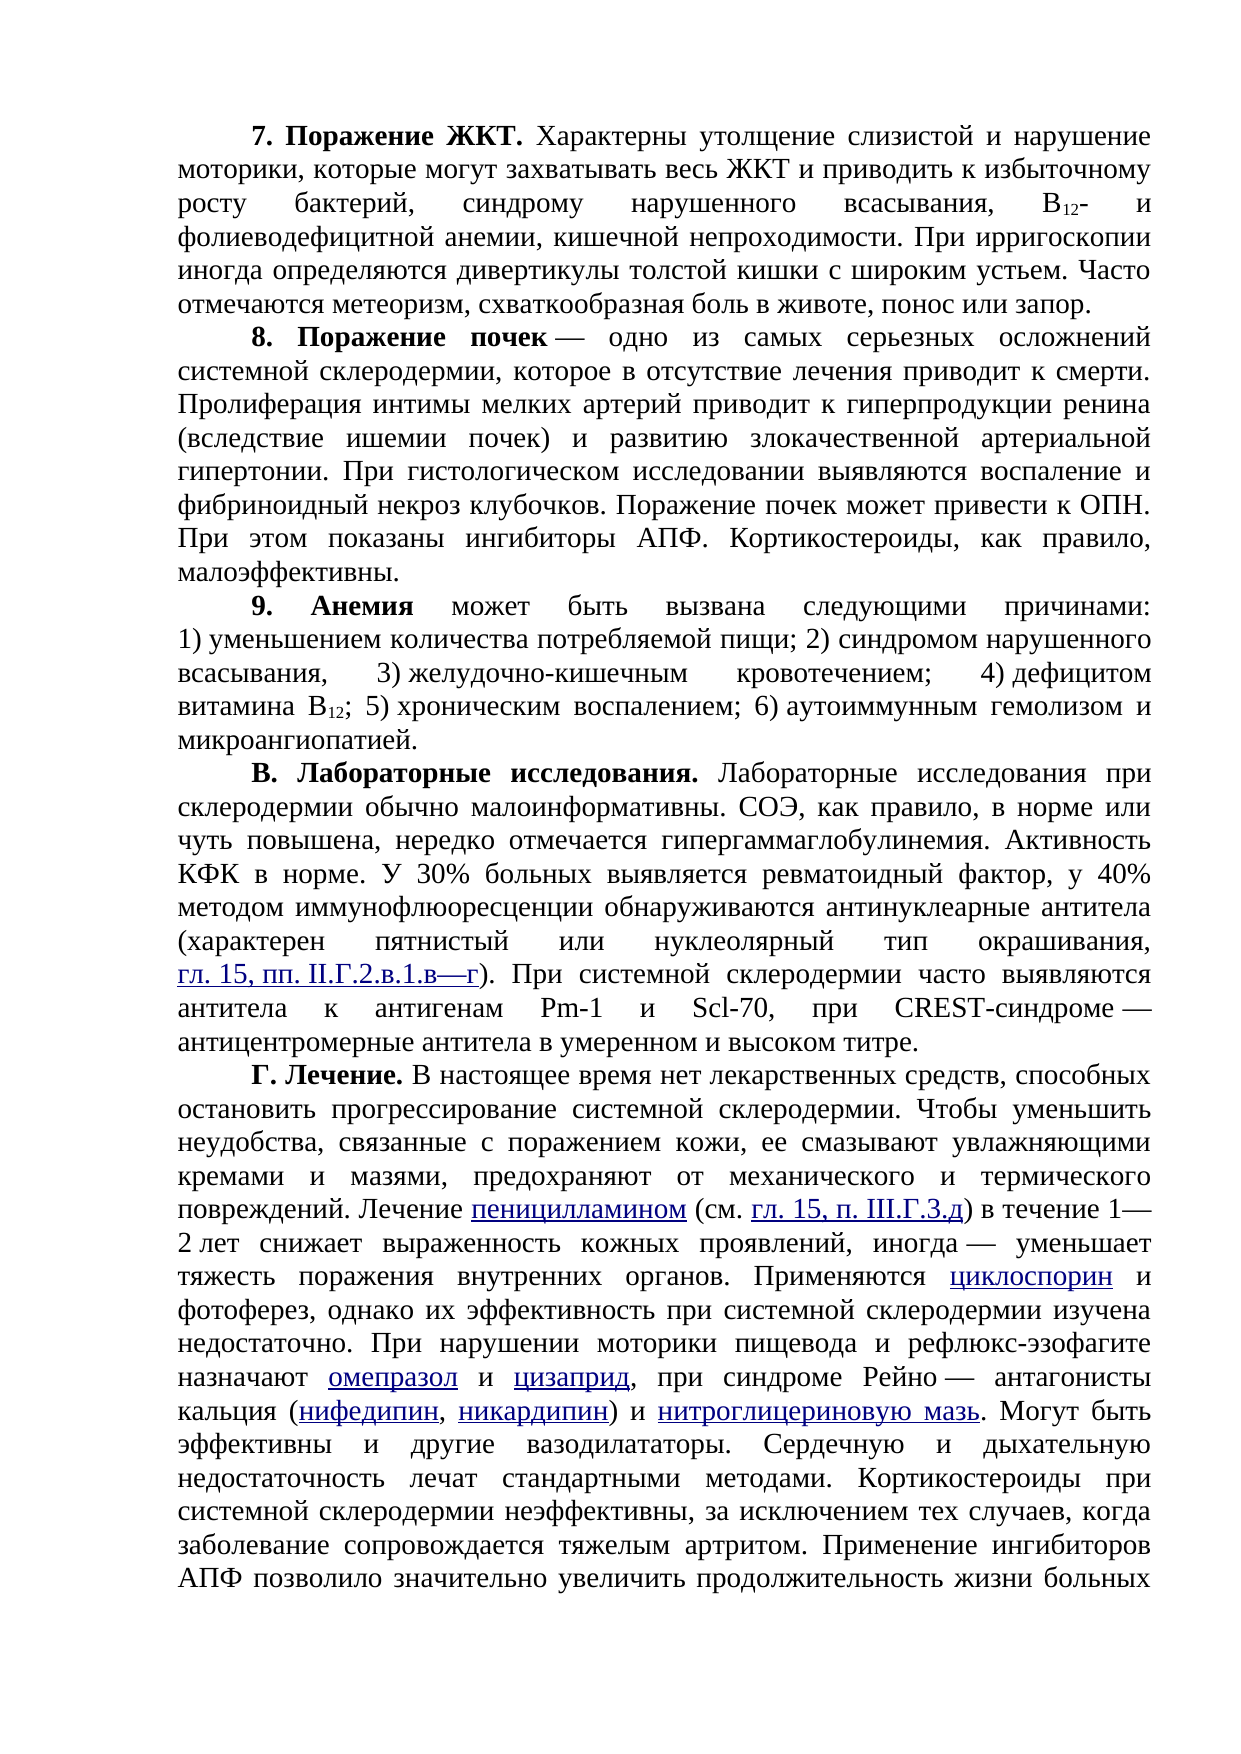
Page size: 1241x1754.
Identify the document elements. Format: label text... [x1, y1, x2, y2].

text 9. Анемия может быть вызвана следующими причинами: 1) уменьшением количества потребляемой пищи; 2) синдромом нарушенного всасывания, 3) желудочно-кишечным кровотечением; 4) дефицитом витамина B12; 5) хроническим воспалением; 6) аутоиммунным гемолизом и микроангиопатией. [177, 588, 1152, 755]
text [177, 1057, 1152, 1594]
text 7. Поражение ЖКТ. Характерны утолщение слизистой и нарушение моторики, которые могут захватывать весь ЖКТ и приводить к избыточному росту бактерий, синдрому нарушенного всасывания, В12- и фолиеводефицитной анемии, кишечной непроходимости. При ирригоскопии иногда определяются дивертикулы толстой кишки с широким устьем. Часто отмечаются метеоризм, схваткообразная боль в животе, понос или запор. [177, 118, 1152, 319]
text 8. Поражение почек — одно из самых серьезных осложнений системной склеродермии, которое в отсутствие лечения приводит к смерти. Пролиферация интимы мелких артерий приводит к гиперпродукции ренина (вследствие ишемии почек) и развитию злокачественной артериальной гипертонии. При гистологическом исследовании выявляются воспаление и фибриноидный некроз клубочков. Поражение почек может привести к ОПН. При этом показаны ингибиторы АПФ. Кортикостероиды, как правило, малоэффективны. [177, 319, 1152, 588]
text В. Лабораторные исследования. Лабораторные исследования при склеродермии обычно малоинформативны. СОЭ, как правило, в норме или чуть повышена, нередко отмечается гипергаммаглобулинемия. Активность КФК в норме. У 30% больных выявляется ревматоидный фактор, у 40% методом иммунофлюоресценции обнаруживаются антинуклеарные антитела (характерен пятнистый или нуклеолярный тип окрашивания, гл. 15, пп. II.Г.2.в.1.в—г). При системной склеродермии часто выявляются антитела к антигенам Pm-1 и Scl-70, при CREST-синдроме — антицентромерные антитела в умеренном и высоком титре. [177, 755, 1152, 1057]
